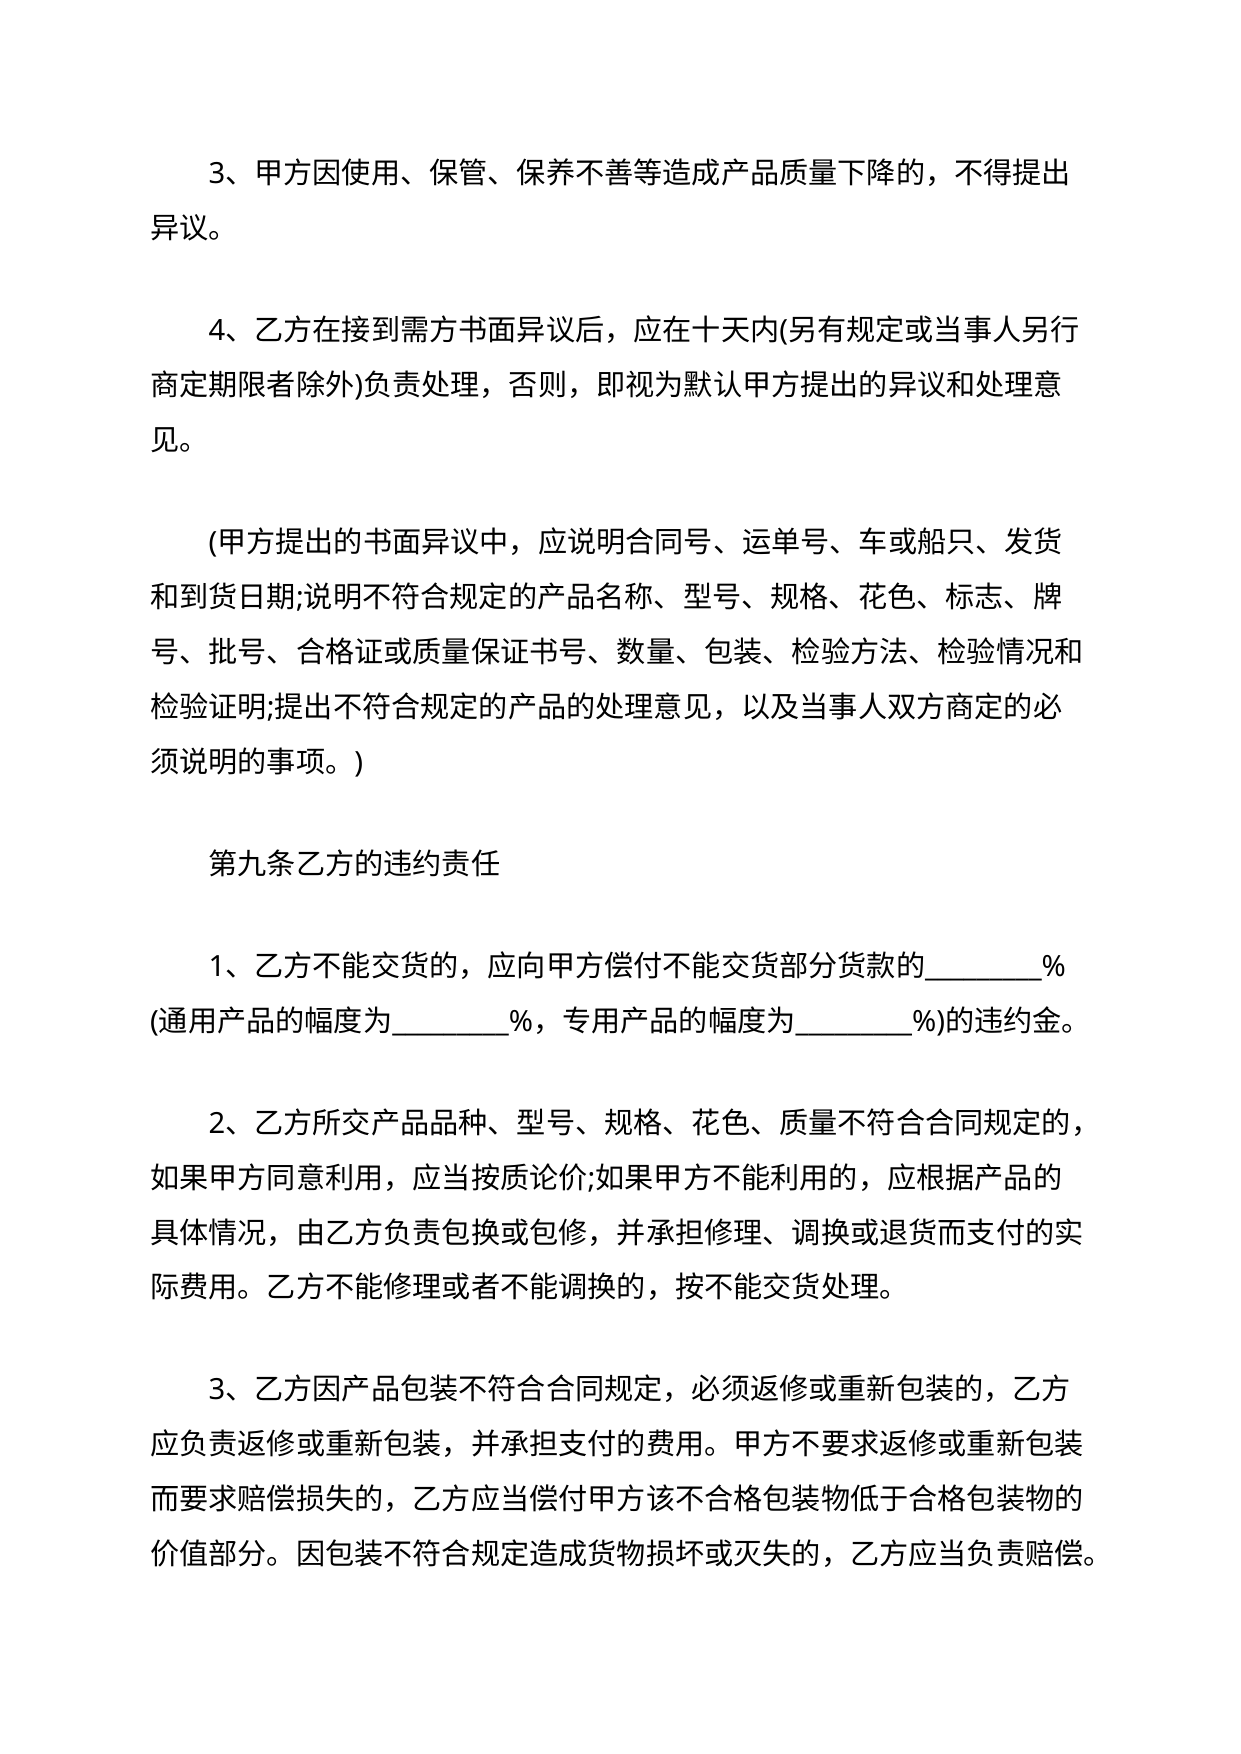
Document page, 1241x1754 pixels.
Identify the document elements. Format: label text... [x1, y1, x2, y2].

text (甲方提出的书面异议中，应说明合同号、运单号、车或船只、发货和到货日期;说明不符合规定的产品名称、型号、规格、花色、标志、牌号、批号、合格证或质量保证书号、数量、包装、检验方法、检验情况和检验证明;提出不符合规定的产品的处理意见，以及当事人双方商定的必须说明的事项。) [150, 518, 1090, 781]
text 2、乙方所交产品品种、型号、规格、花色、质量不符合合同规定的，如果甲方同意利用，应当按质论价;如果甲方不能利用的，应根据产品的具体情况，由乙方负责包换或包修，并承担修理、调换或退货而支付的实际费用。乙方不能修理或者不能调换的，按不能交货处理。 [150, 1099, 1090, 1306]
text 第九条乙方的违约责任 [150, 840, 1090, 883]
text 1、乙方不能交货的，应向甲方偿付不能交货部分货款的_________%(通用产品的幅度为_________%，专用产品的幅度为_________%)的违约金。 [150, 942, 1090, 1039]
text 3、甲方因使用、保管、保养不善等造成产品质量下降的，不得提出异议。 [150, 150, 1090, 247]
text 4、乙方在接到需方书面异议后，应在十天内(另有规定或当事人另行商定期限者除外)负责处理，否则，即视为默认甲方提出的异议和处理意见。 [150, 307, 1090, 459]
text 3、乙方因产品包装不符合合同规定，必须返修或重新包装的，乙方应负责返修或重新包装，并承担支付的费用。甲方不要求返修或重新包装而要求赔偿损失的，乙方应当偿付甲方该不合格包装物低于合格包装物的价值部分。因包装不符合规定造成货物损坏或灭失的，乙方应当负责赔偿。 [150, 1366, 1090, 1573]
